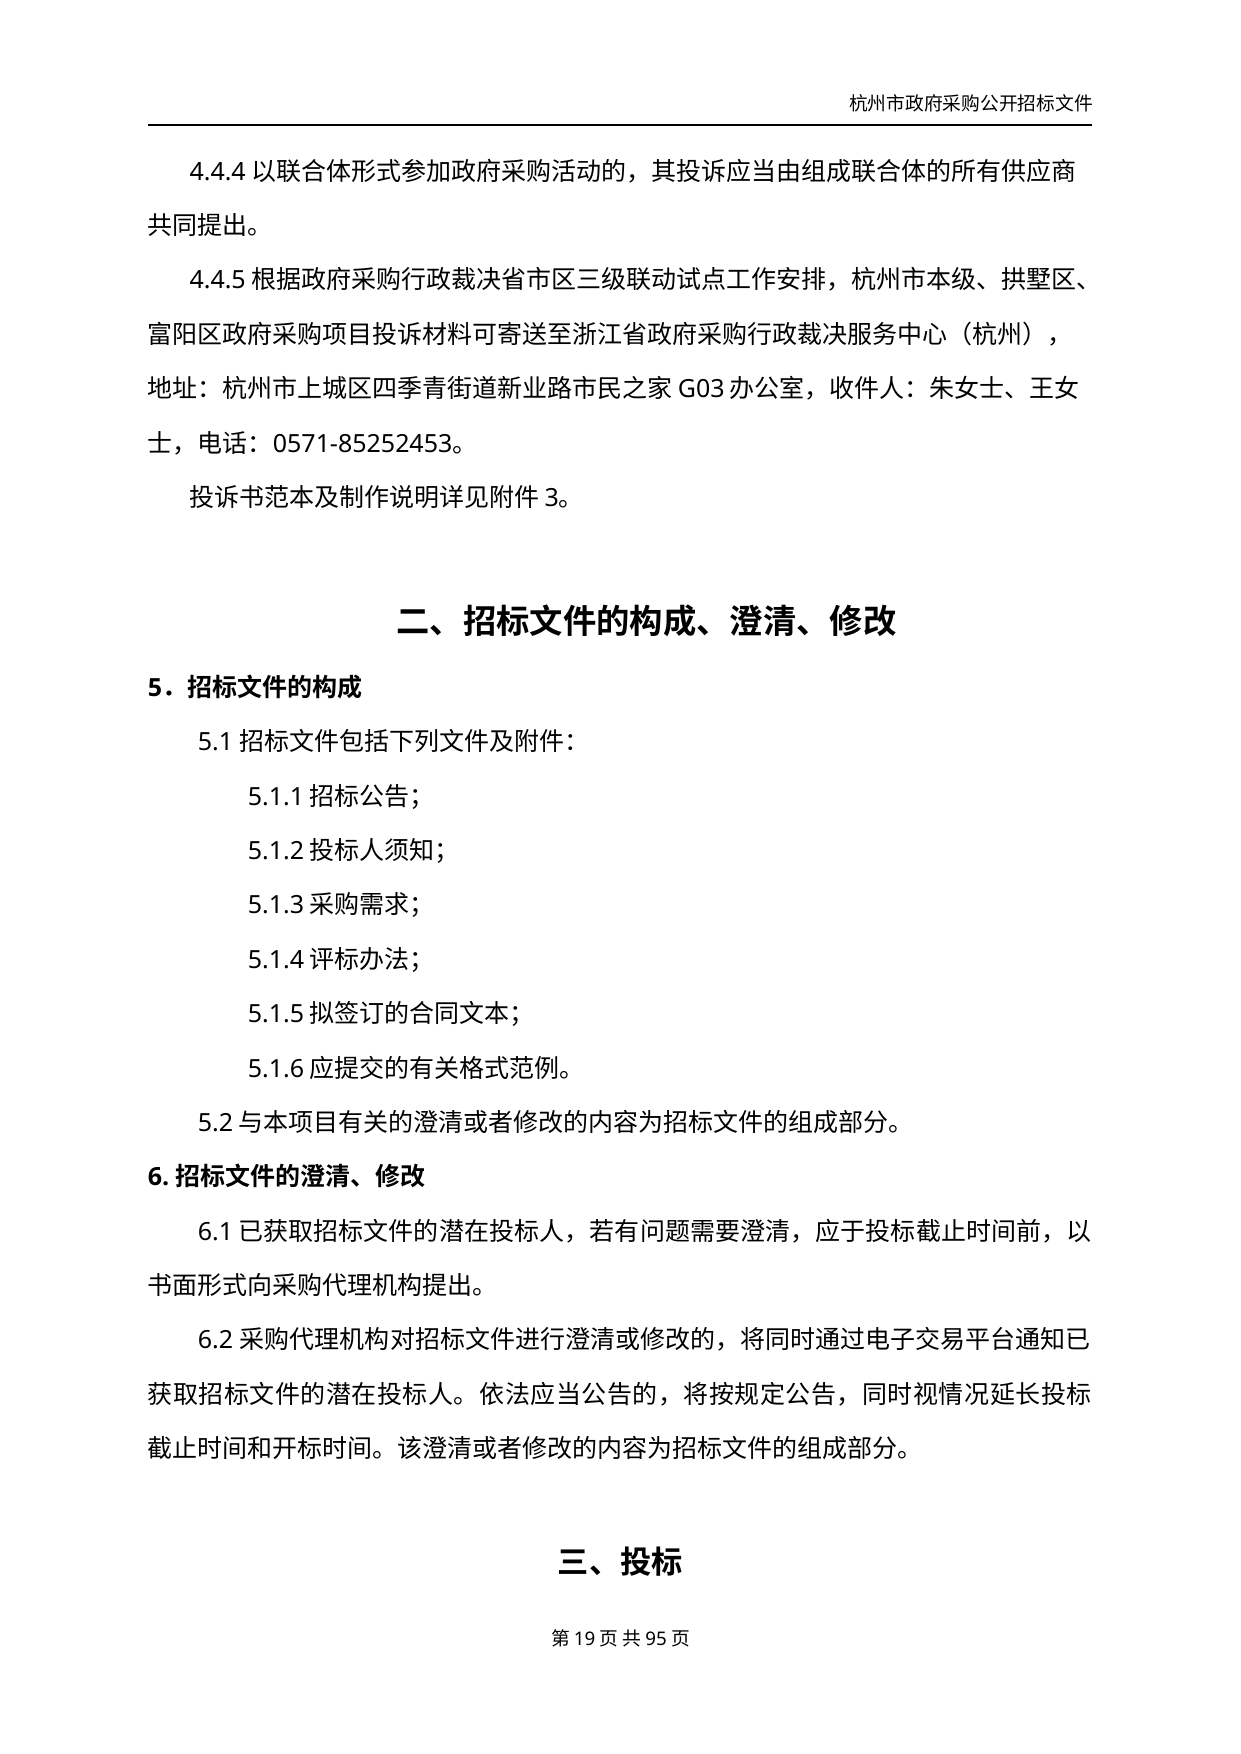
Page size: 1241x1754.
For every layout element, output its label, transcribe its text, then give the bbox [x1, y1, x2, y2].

text 二、招标文件的构成、澄清、修改 [148, 595, 1092, 643]
text 5.1.5拟签订的合同文本； [148, 994, 1092, 1030]
text 6.1已获取招标文件的潜在投标人，若有问题需要澄清，应于投标截止时间前，以书面形式向采购代理机构提出。 [148, 1211, 1092, 1302]
text 5.1.6应提交的有关格式范例。 [148, 1048, 1092, 1084]
text 5．招标文件的构成 [148, 667, 1092, 704]
text 5.1.2投标人须知； [148, 831, 1092, 867]
text 5.2与本项目有关的澄清或者修改的内容为招标文件的组成部分。 [148, 1102, 1092, 1139]
text 5.1.1招标公告； [148, 776, 1092, 812]
text 6.2 采购代理机构对招标文件进行澄清或修改的，将同时通过电子交易平台通知已获取招标文件的潜在投标人。依法应当公告的，将按规定公告，同时视情况延长投标截止时间和开标时间。该澄清或者修改的内容为招标文件的组成部分。 [148, 1320, 1092, 1465]
text 三、投标 [148, 1537, 1092, 1583]
text 5.1.4评标办法； [148, 939, 1092, 976]
text 5.1 招标文件包括下列文件及附件： [148, 722, 1092, 758]
text 5.1.3采购需求； [148, 885, 1092, 921]
text 投诉书范本及制作说明详见附件3。 [148, 477, 1092, 514]
text 4.4.4以联合体形式参加政府采购活动的，其投诉应当由组成联合体的所有供应商共同提出。 [148, 151, 1092, 242]
text 6. 招标文件的澄清、修改 [148, 1157, 1092, 1193]
text 4.4.5根据政府采购行政裁决省市区三级联动试点工作安排，杭州市本级、拱墅区、富阳区政府采购项目投诉材料可寄送至浙江省政府采购行政裁决服务中心（杭州），地址：杭州市上城区四季青街道新业路市民之家G03办公室，收件人：朱女士、王女士，电话：0571-85252453。 [148, 260, 1092, 459]
